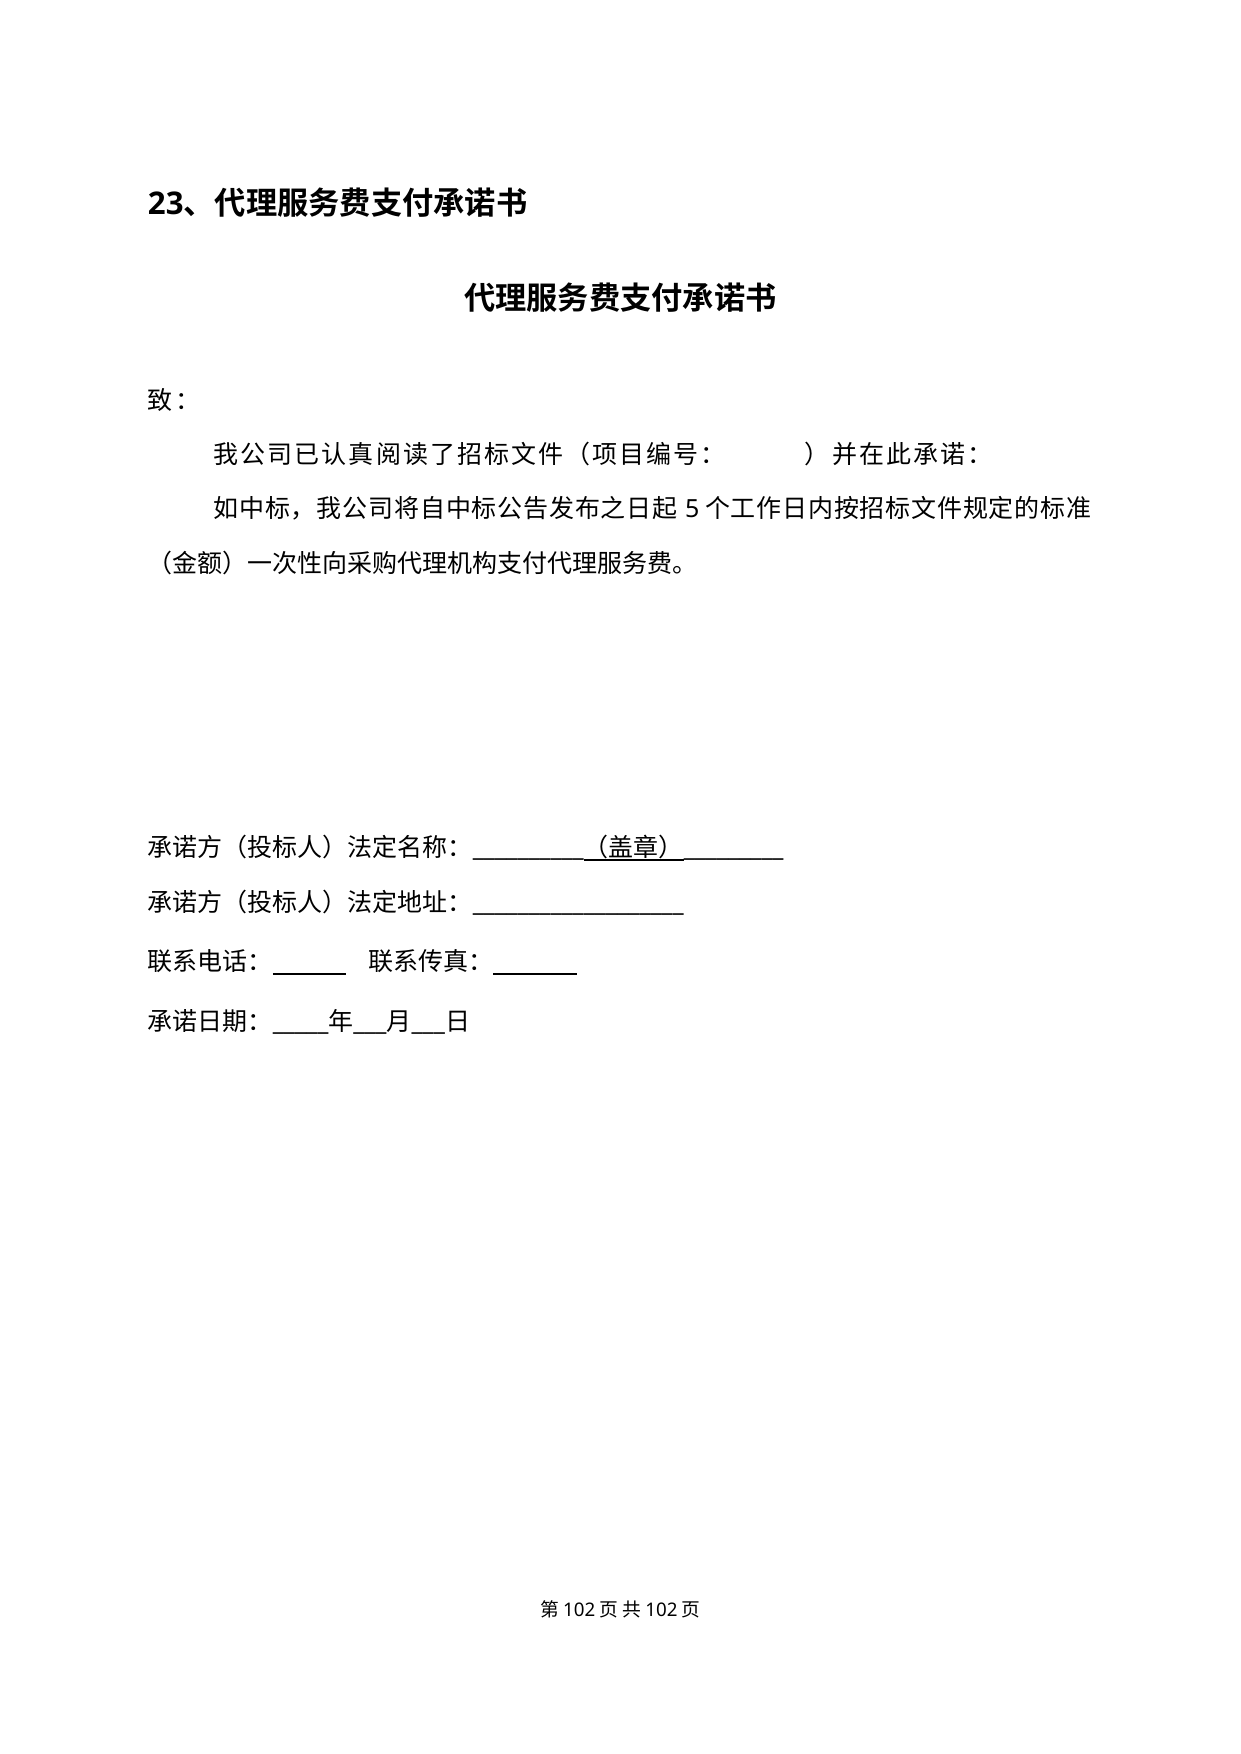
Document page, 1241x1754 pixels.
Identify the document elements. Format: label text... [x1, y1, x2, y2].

text 如中标，我公司将自中标公告发布之日起5个工作日内按招标文件规定的标准（金额）一次性向采购代理机构支付代理服务费。 [148, 489, 1093, 579]
text 致： [148, 380, 1093, 416]
text 我公司已认真阅读了招标文件（项目编号： ）并在此承诺： [148, 434, 1093, 471]
text 承诺方（投标人）法定地址：___________________ [148, 882, 1093, 918]
text 承诺方（投标人）法定名称：__________（盖章）_________ [148, 828, 1093, 864]
text 23、代理服务费支付承诺书 [148, 148, 1093, 231]
text 承诺日期：_____年___月___日 [148, 1001, 1093, 1038]
text 代理服务费支付承诺书 [148, 273, 1093, 319]
text 联系电话： 联系传真： [148, 942, 1093, 978]
